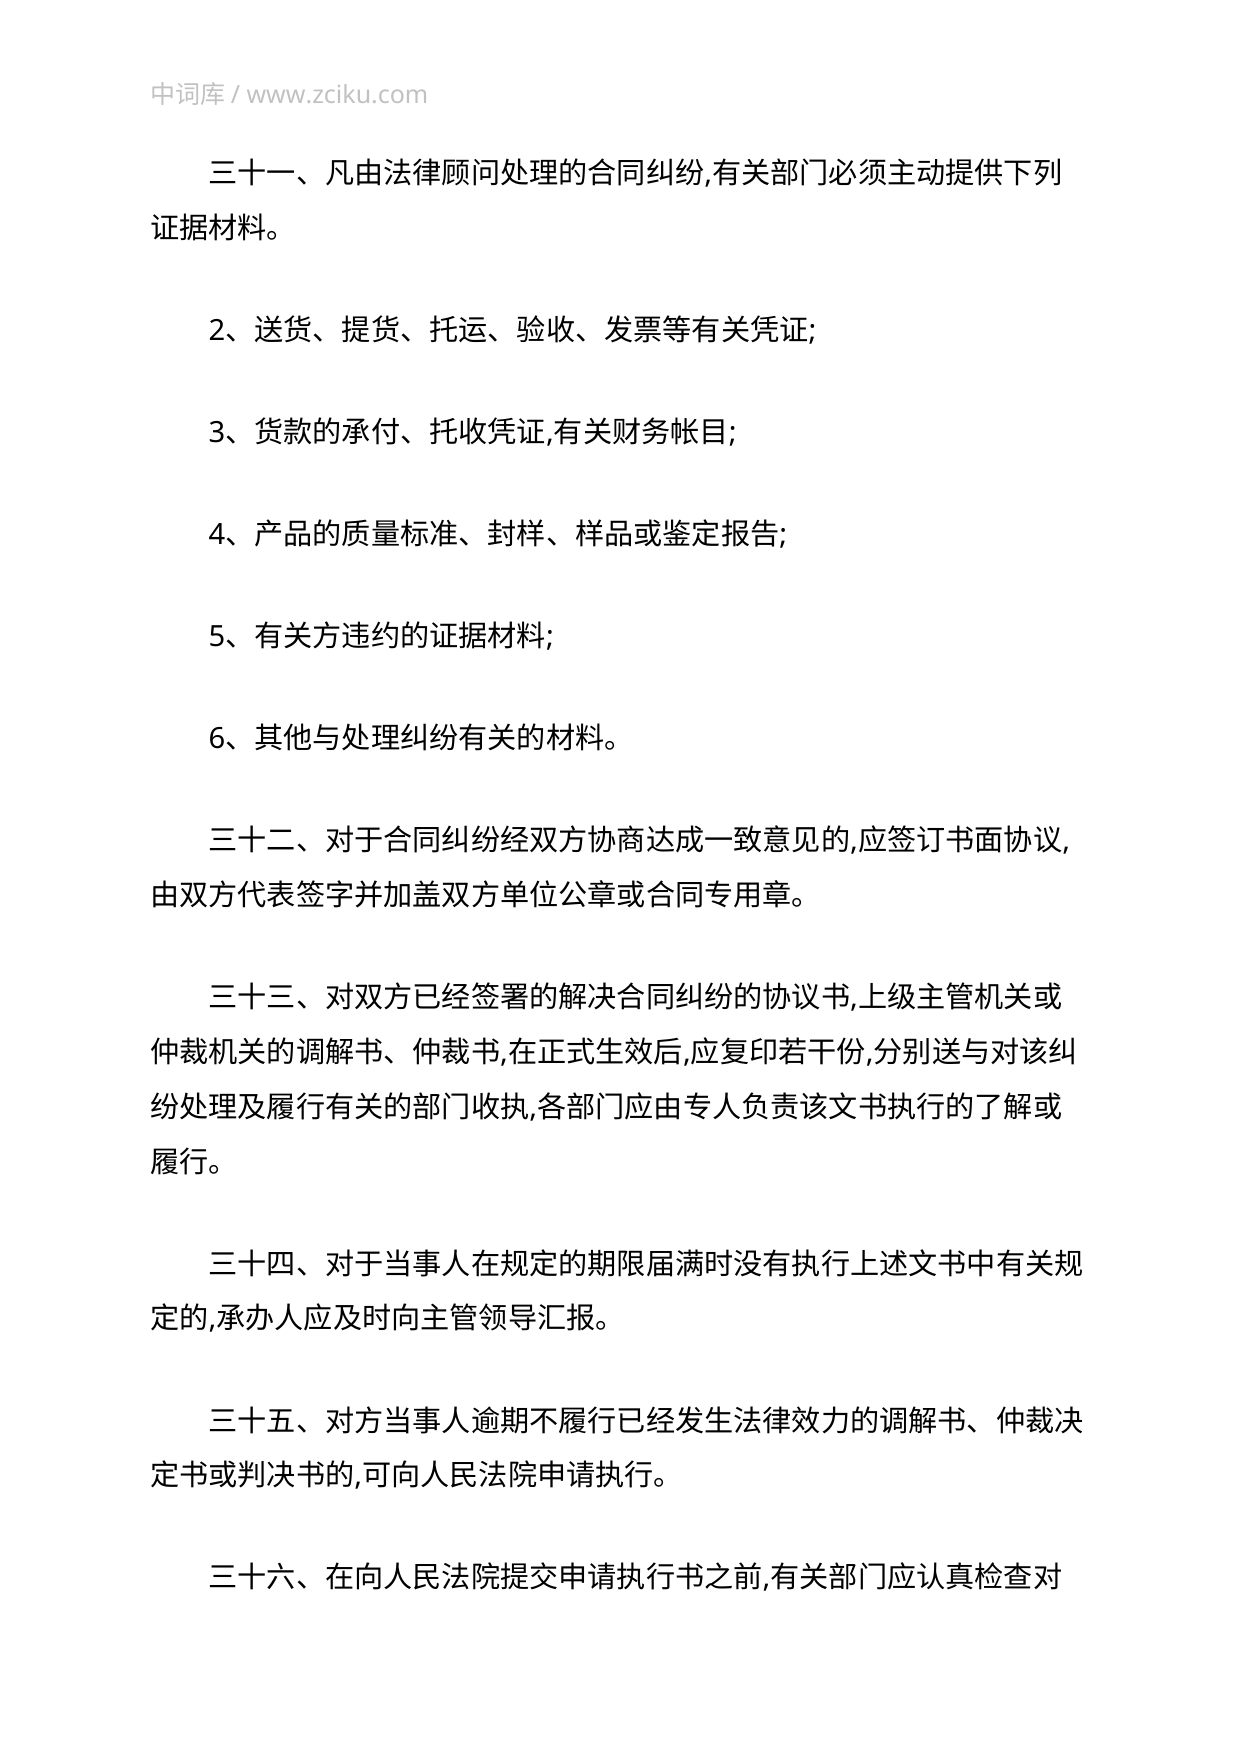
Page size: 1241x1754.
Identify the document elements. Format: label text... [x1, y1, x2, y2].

text 三十五、对方当事人逾期不履行已经发生法律效力的调解书、仲裁决定书或判决书的,可向人民法院申请执行。 [150, 1397, 1090, 1494]
text 三十四、对于当事人在规定的期限届满时没有执行上述文书中有关规定的,承办人应及时向主管领导汇报。 [150, 1240, 1090, 1337]
text 3、货款的承付、托收凭证,有关财务帐目; [150, 409, 1090, 451]
text 5、有关方违约的证据材料; [150, 613, 1090, 655]
text 4、产品的质量标准、封样、样品或鉴定报告; [150, 511, 1090, 553]
text 三十三、对双方已经签署的解决合同纠纷的协议书,上级主管机关或仲裁机关的调解书、仲裁书,在正式生效后,应复印若干份,分别送与对该纠纷处理及履行有关的部门收执,各部门应由专人负责该文书执行的了解或履行。 [150, 973, 1090, 1181]
text 6、其他与处理纠纷有关的材料。 [150, 715, 1090, 757]
text 三十一、凡由法律顾问处理的合同纠纷,有关部门必须主动提供下列证据材料。 [150, 150, 1090, 247]
text 2、送货、提货、托运、验收、发票等有关凭证; [150, 307, 1090, 349]
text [150, 1554, 1090, 1596]
text 三十二、对于合同纠纷经双方协商达成一致意见的,应签订书面协议,由双方代表签字并加盖双方单位公章或合同专用章。 [150, 817, 1090, 914]
